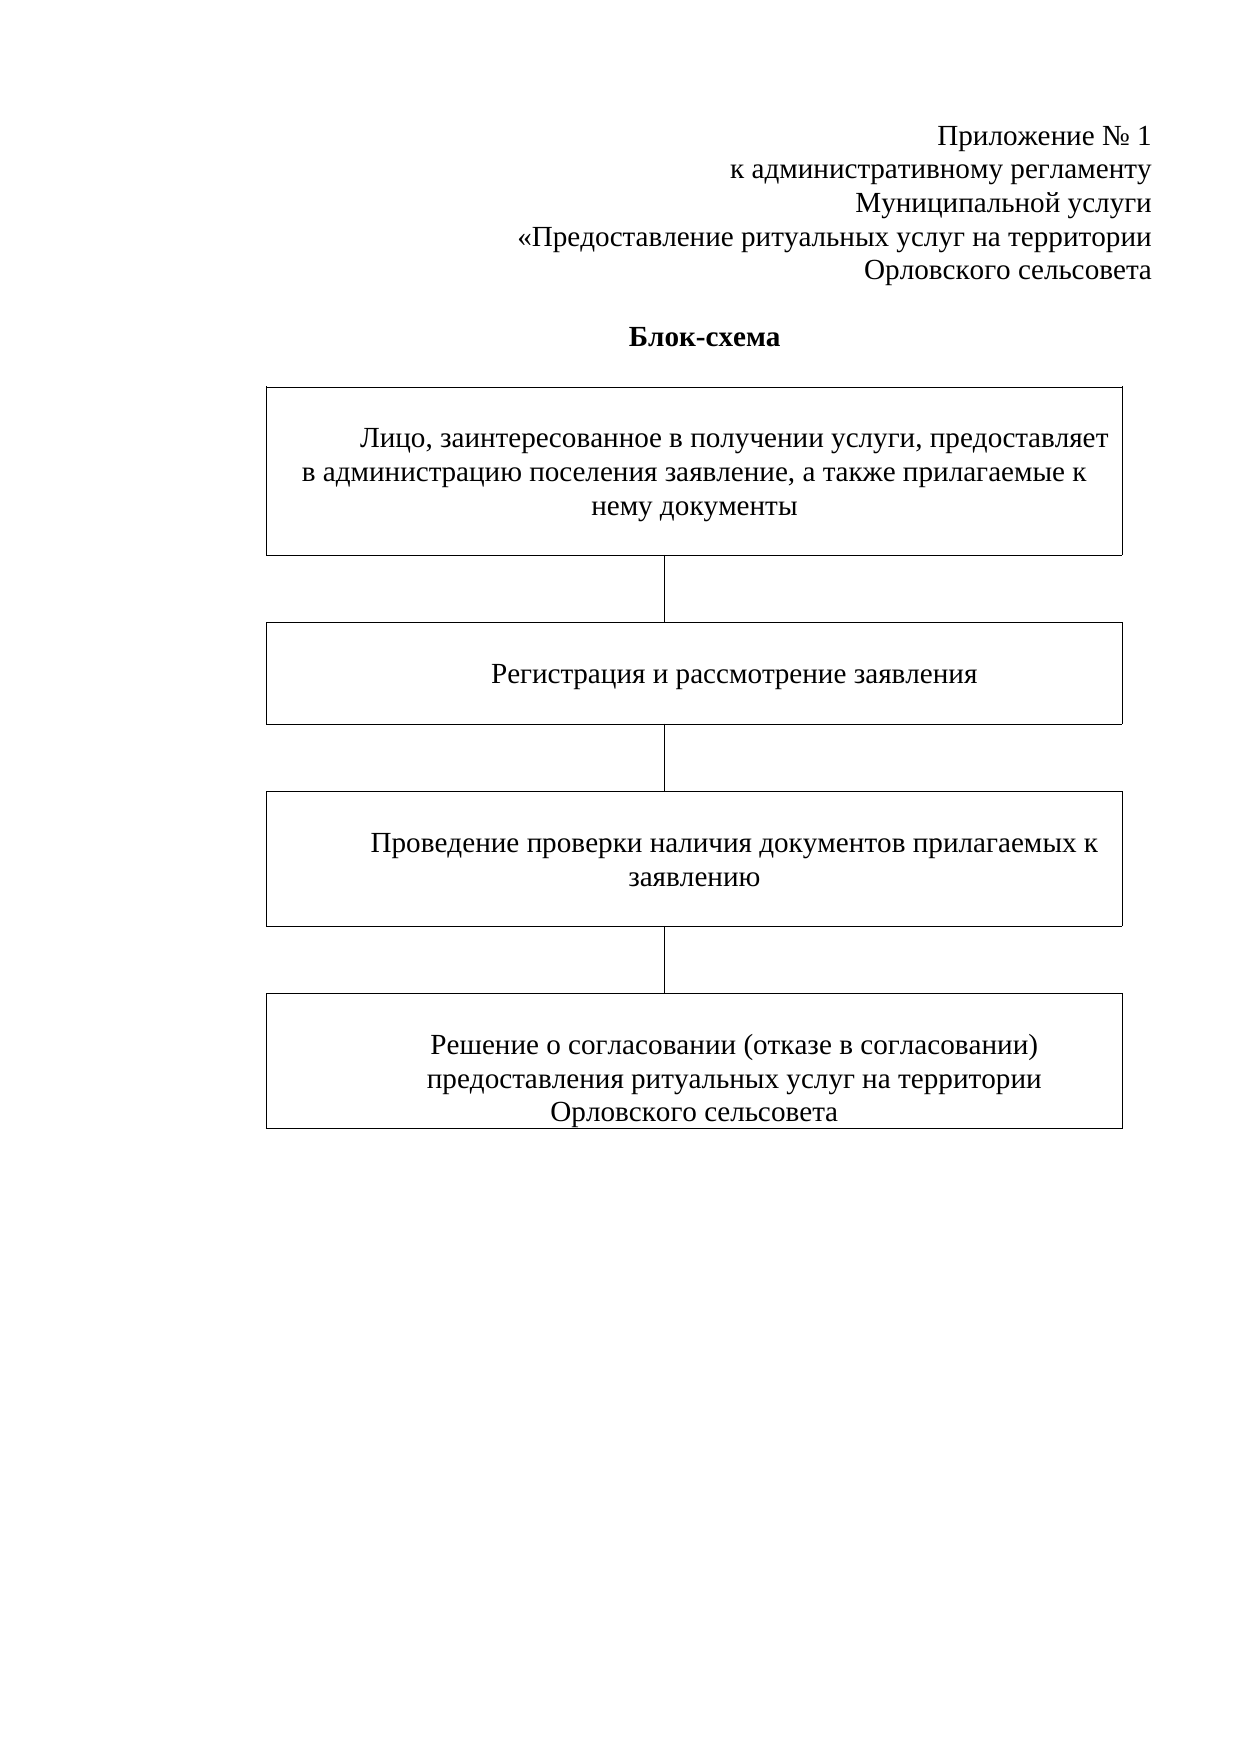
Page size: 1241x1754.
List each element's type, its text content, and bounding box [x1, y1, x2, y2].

text «Предоставление ритуальных услуг на территории [177, 219, 1152, 252]
text Орловского сельсовета [177, 252, 1152, 286]
text Приложение № 1 [177, 118, 1152, 152]
text Муниципальной услуги [177, 185, 1152, 219]
table_cell [266, 927, 664, 993]
table_cell Проведение проверки наличия документов прилагаемых к заявлению [267, 792, 1122, 926]
text к административному регламенту [177, 152, 1152, 185]
table_cell [266, 725, 664, 791]
table_cell Решение о согласовании (отказе в согласовании) предоставления ритуальных услуг на территории Орловского сельсовета [267, 994, 1122, 1128]
text Блок-схема [177, 319, 1152, 353]
table_cell [665, 927, 1122, 993]
table_cell [665, 725, 1122, 791]
table_cell Регистрация и рассмотрение заявления [267, 623, 1122, 723]
table_cell [266, 556, 664, 622]
table_cell [665, 556, 1122, 622]
table_header Лицо, заинтересованное в получении услуги, предоставляет в администрацию поселения заявление, а также прилагаемые к нему документы [267, 388, 1122, 555]
